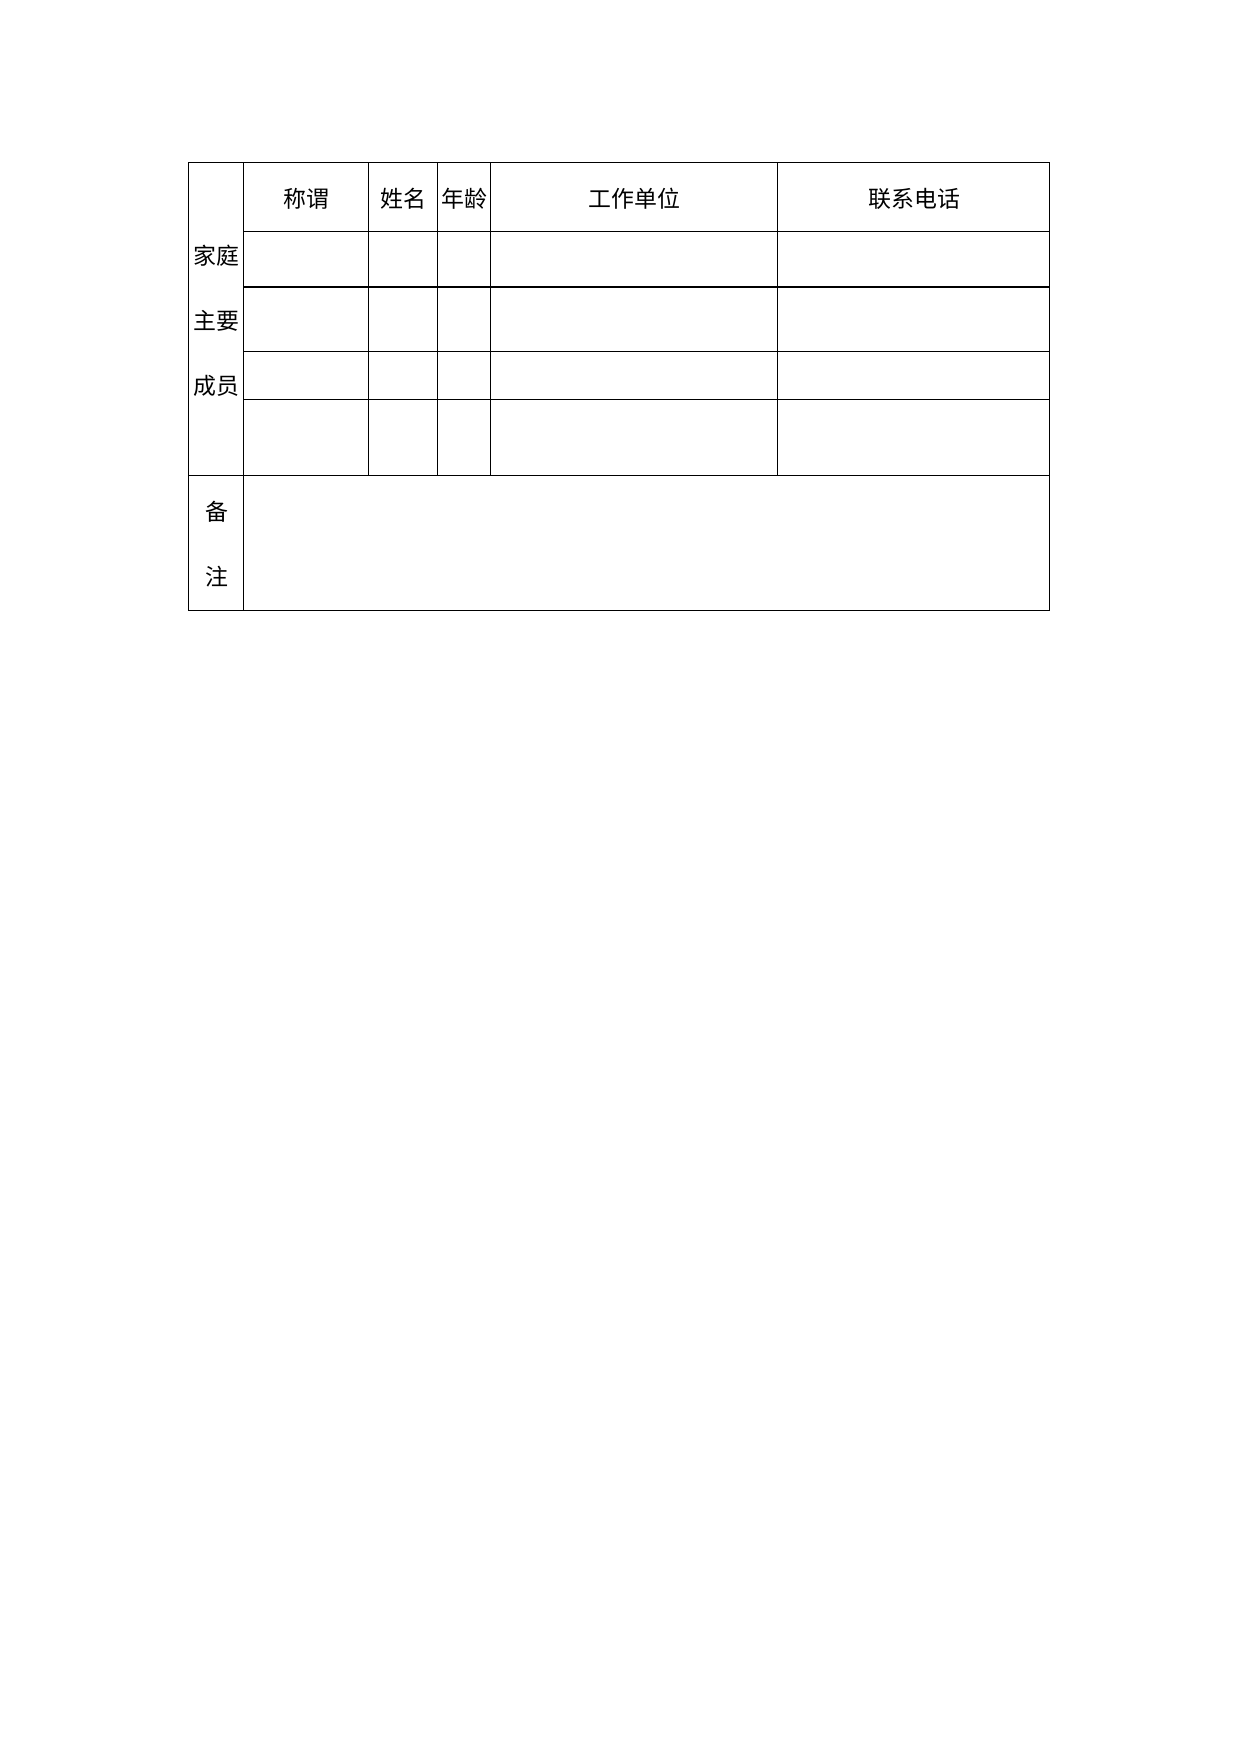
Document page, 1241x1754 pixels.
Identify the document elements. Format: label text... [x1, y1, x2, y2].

table_cell 备 注 [189, 476, 243, 609]
table_cell [491, 400, 777, 475]
table_cell [778, 352, 1049, 399]
table_cell [778, 232, 1049, 286]
table_cell [438, 232, 490, 286]
table_cell [244, 476, 1049, 609]
table_cell 称谓 [244, 163, 368, 231]
table_cell [491, 232, 777, 286]
table_cell 工作单位 [491, 163, 777, 231]
table_cell [369, 352, 437, 399]
table_cell [491, 352, 777, 399]
table_cell [778, 400, 1049, 475]
table_cell 联系电话 [778, 163, 1049, 231]
table_cell [438, 400, 490, 475]
table_cell [244, 400, 368, 475]
table_cell [438, 352, 490, 399]
table_cell [491, 288, 777, 351]
table_cell 家庭主要成员 [189, 163, 243, 475]
table_cell [438, 288, 490, 351]
table_cell [244, 288, 368, 351]
table_cell [778, 288, 1049, 351]
table_cell 年龄 [438, 163, 490, 231]
table_cell [244, 232, 368, 286]
table_cell [369, 400, 437, 475]
table_cell 姓名 [369, 163, 437, 231]
table_cell [369, 288, 437, 351]
table_cell [244, 352, 368, 399]
table_cell [369, 232, 437, 286]
